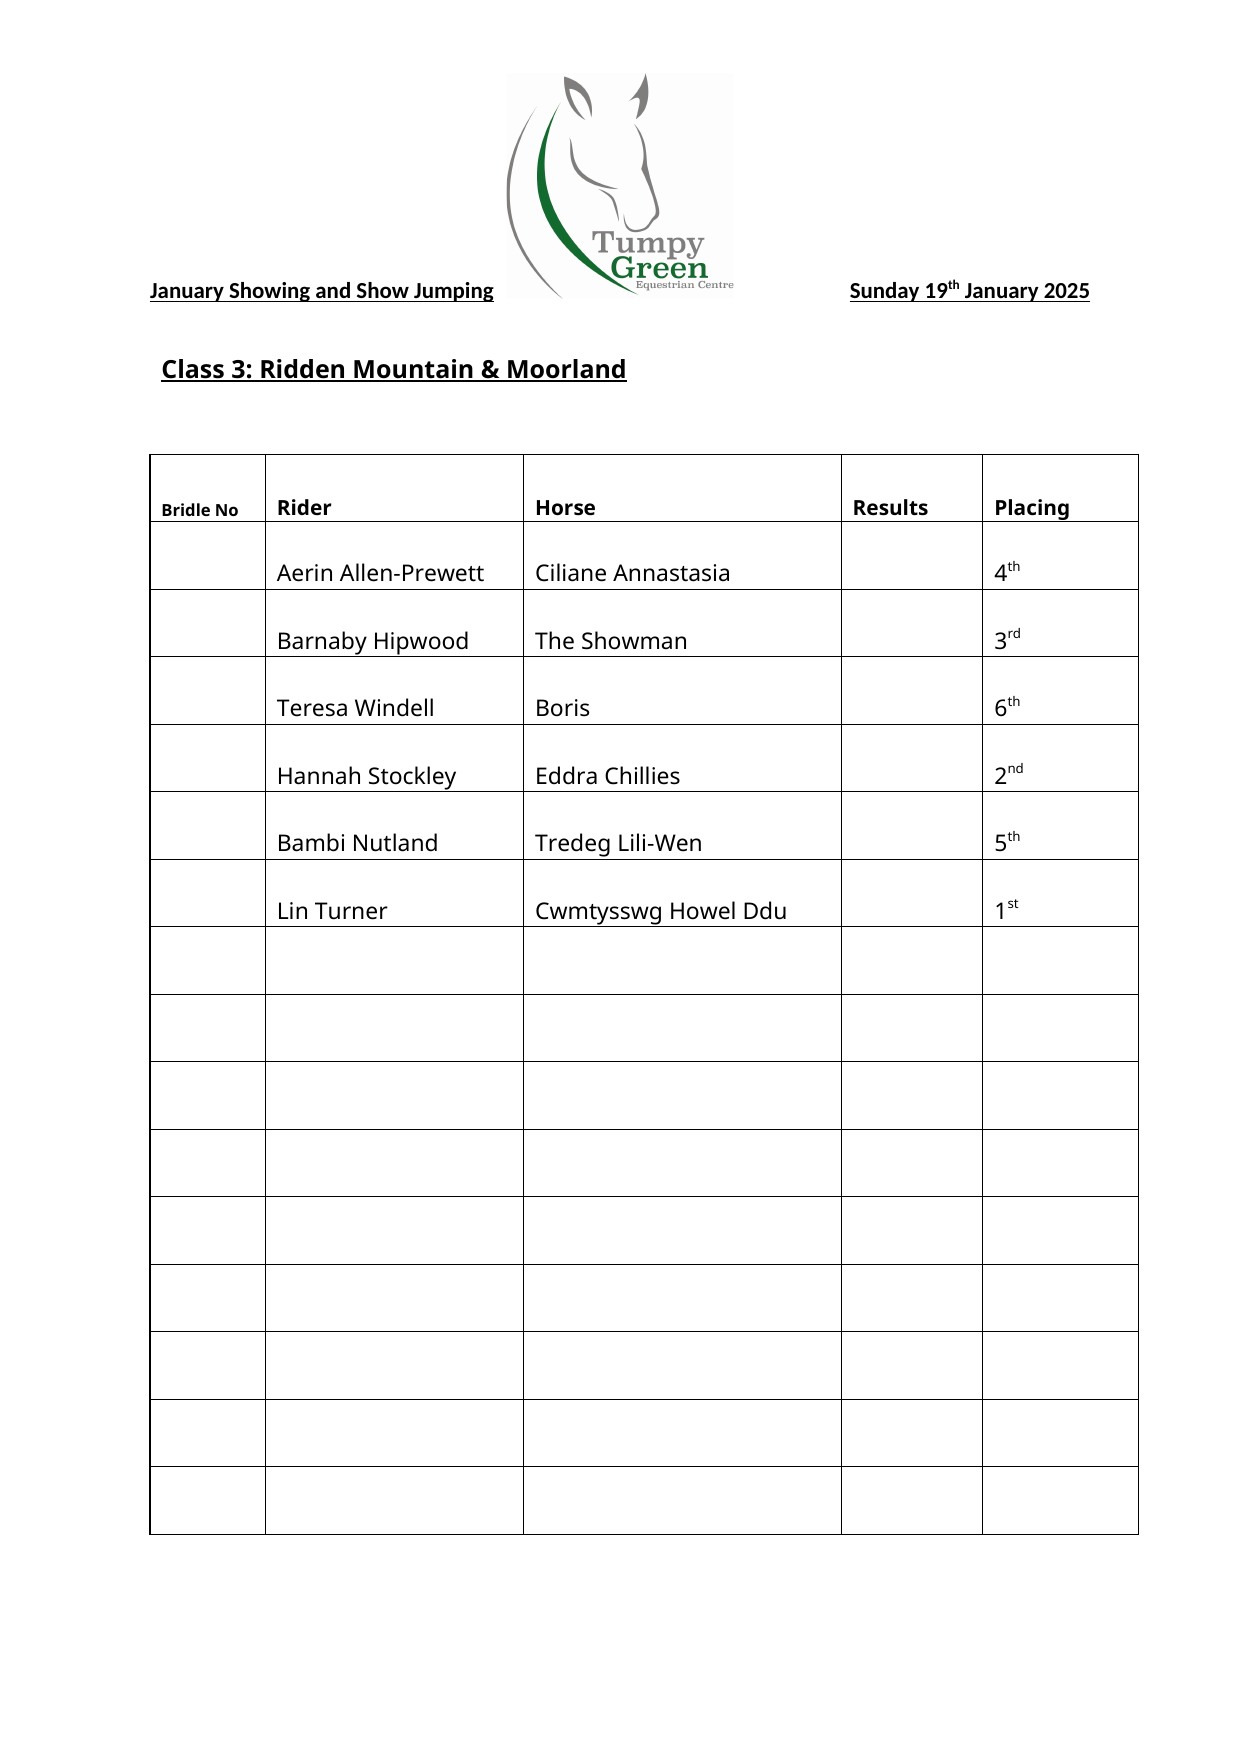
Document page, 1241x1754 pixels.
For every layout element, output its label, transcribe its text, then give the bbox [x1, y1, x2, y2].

table_cell [842, 1400, 982, 1466]
table_cell Placing [983, 455, 1138, 521]
table_cell [524, 1197, 841, 1264]
table_cell Eddra Chillies [524, 725, 841, 791]
table_cell 3rd [983, 590, 1138, 656]
table_cell [524, 995, 841, 1061]
table_cell Lin Turner [266, 860, 523, 926]
table_cell [983, 1062, 1138, 1129]
table_cell [983, 995, 1138, 1061]
table_cell 5th [983, 792, 1138, 859]
table_cell [151, 1332, 265, 1399]
table_cell [524, 1062, 841, 1129]
table_cell [524, 1332, 841, 1399]
table_cell [151, 792, 265, 859]
table_cell [266, 1467, 523, 1534]
table_cell Bambi Nutland [266, 792, 523, 859]
table_cell [151, 1467, 265, 1534]
table_cell [151, 1197, 265, 1264]
table_cell [842, 522, 982, 589]
table_cell [842, 927, 982, 994]
table_cell [983, 1400, 1138, 1466]
table_cell 1st [983, 860, 1138, 926]
table_cell [842, 1197, 982, 1264]
table_cell 6th [983, 657, 1138, 724]
table_cell The Showman [524, 590, 841, 656]
table_cell [983, 1197, 1138, 1264]
table_cell [983, 1467, 1138, 1534]
table_cell Cwmtysswg Howel Ddu [524, 860, 841, 926]
table_cell [842, 1332, 982, 1399]
table_cell [266, 1400, 523, 1466]
table_cell [842, 860, 982, 926]
table_cell 2nd [983, 725, 1138, 791]
table_cell Barnaby Hipwood [266, 590, 523, 656]
table_cell [983, 927, 1138, 994]
table_cell [524, 1130, 841, 1196]
table_cell [842, 657, 982, 724]
table_cell Teresa Windell [266, 657, 523, 724]
table_cell [266, 1332, 523, 1399]
table_cell [151, 522, 265, 589]
table_cell Results [842, 455, 982, 521]
table_cell Horse [524, 455, 841, 521]
table_cell [151, 1130, 265, 1196]
table_cell [266, 1130, 523, 1196]
table_cell [151, 1265, 265, 1331]
table_cell [524, 1265, 841, 1331]
picture [506, 73, 734, 299]
table_cell [266, 927, 523, 994]
table_cell [151, 725, 265, 791]
table_cell [842, 1130, 982, 1196]
table_cell [151, 927, 265, 994]
table_cell [151, 860, 265, 926]
table_cell [842, 995, 982, 1061]
table_cell [151, 1062, 265, 1129]
table_cell Tredeg Lili-Wen [524, 792, 841, 859]
table_cell [151, 995, 265, 1061]
table_cell [266, 1062, 523, 1129]
table_cell [842, 725, 982, 791]
table_cell [842, 1265, 982, 1331]
table_cell [151, 1400, 265, 1466]
table_cell Ciliane Annastasia [524, 522, 841, 589]
table_cell Bridle No [151, 455, 265, 521]
table_cell Boris [524, 657, 841, 724]
table_cell Aerin Allen-Prewett [266, 522, 523, 589]
table_cell [842, 590, 982, 656]
table_cell [151, 657, 265, 724]
table_cell 4th [983, 522, 1138, 589]
table_cell [842, 792, 982, 859]
table_cell [151, 590, 265, 656]
table_cell [983, 1332, 1138, 1399]
table_cell [524, 927, 841, 994]
table_cell [983, 1265, 1138, 1331]
table_cell [266, 1265, 523, 1331]
table_cell [524, 1400, 841, 1466]
table_cell [524, 1467, 841, 1534]
table_cell [983, 1130, 1138, 1196]
table_cell [842, 1062, 982, 1129]
table_cell Rider [266, 455, 523, 521]
table_cell [842, 1467, 982, 1534]
table_cell [266, 1197, 523, 1264]
table_header Class 3: Ridden Mountain & Moorland [150, 351, 1138, 454]
table_cell [266, 995, 523, 1061]
table_cell Hannah Stockley [266, 725, 523, 791]
